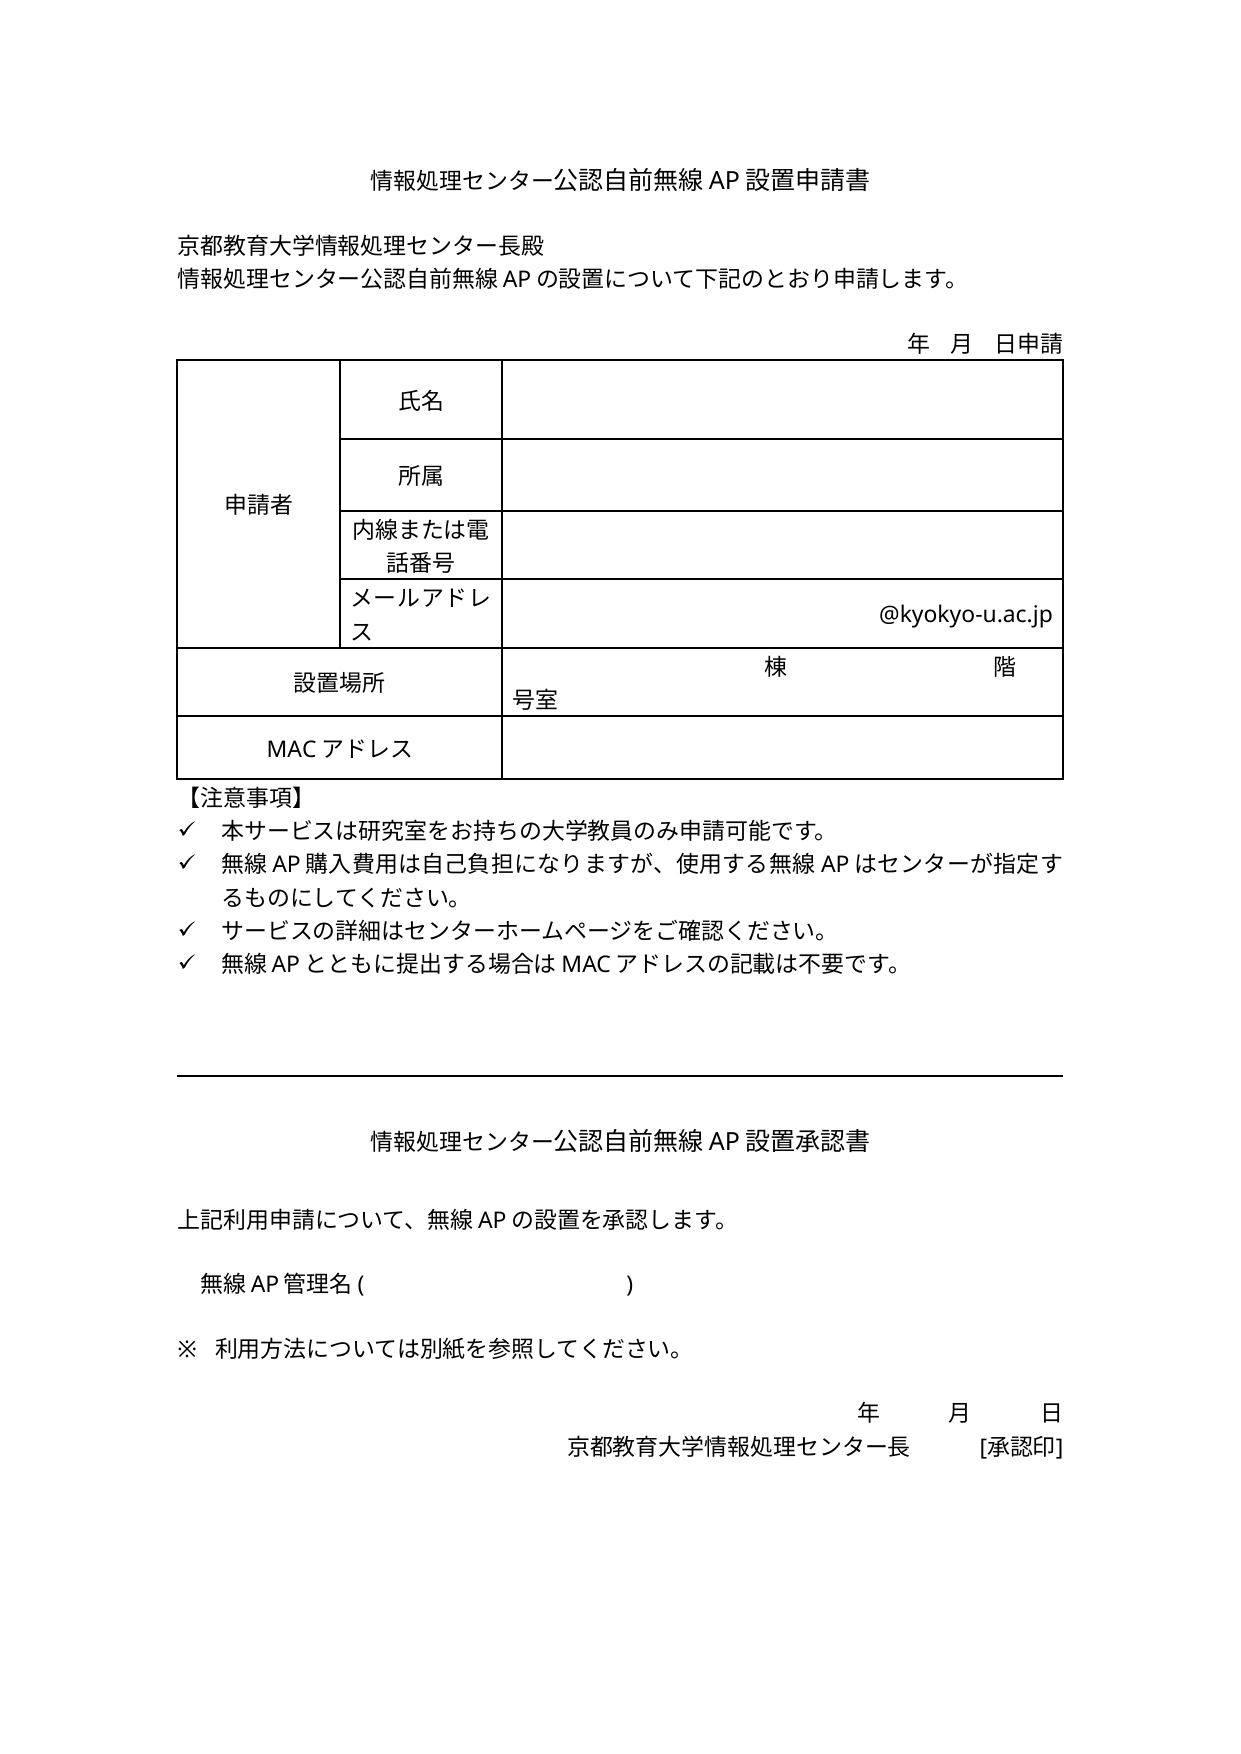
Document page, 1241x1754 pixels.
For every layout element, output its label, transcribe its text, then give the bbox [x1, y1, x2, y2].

text 上記利用申請について、無線APの設置を承認します。 [177, 1202, 1063, 1235]
table_cell メールアドレス [341, 580, 501, 647]
table_cell [503, 512, 1062, 578]
text 京都教育大学情報処理センター長 [承認印] [177, 1428, 1063, 1462]
list 無線AP購入費用は自己負担になりますが、使用する無線APはセンターが指定するものにしてください。 [177, 846, 1063, 913]
table_cell [503, 717, 1062, 778]
table_cell 設置場所 [178, 649, 501, 715]
table_cell 所属 [341, 440, 501, 509]
table_cell 棟 階 号室 [503, 649, 1062, 715]
text 無線AP管理名 ( ) [200, 1266, 1063, 1299]
table_header 氏名 [341, 361, 501, 437]
list 無線APとともに提出する場合はMACアドレスの記載は不要です。 [177, 946, 1063, 979]
list 利用方法については別紙を参照してください。 [177, 1331, 1063, 1364]
text 情報処理センター公認自前無線AP設置申請書 [177, 161, 1063, 197]
list 本サービスは研究室をお持ちの大学教員のみ申請可能です。 [177, 813, 1063, 846]
list サービスの詳細はセンターホームページをご確認ください。 [177, 913, 1063, 946]
text 年 月 日 [177, 1395, 1063, 1428]
table_cell 内線または電話番号 [341, 512, 501, 578]
table_header [503, 361, 1062, 437]
table_header 申請者 [178, 361, 339, 647]
table_cell MACアドレス [178, 717, 501, 778]
text 【注意事項】 [177, 780, 1063, 813]
text 情報処理センター公認自前無線APの設置について下記のとおり申請します。 [177, 261, 1063, 295]
text 年 月 日申請 [177, 326, 1063, 359]
text 京都教育大学情報処理センター長殿 [177, 228, 1063, 261]
table_cell @kyokyo-u.ac.jp [503, 580, 1062, 647]
text 情報処理センター公認自前無線AP設置承認書 [177, 1108, 1063, 1170]
table_cell [503, 440, 1062, 509]
